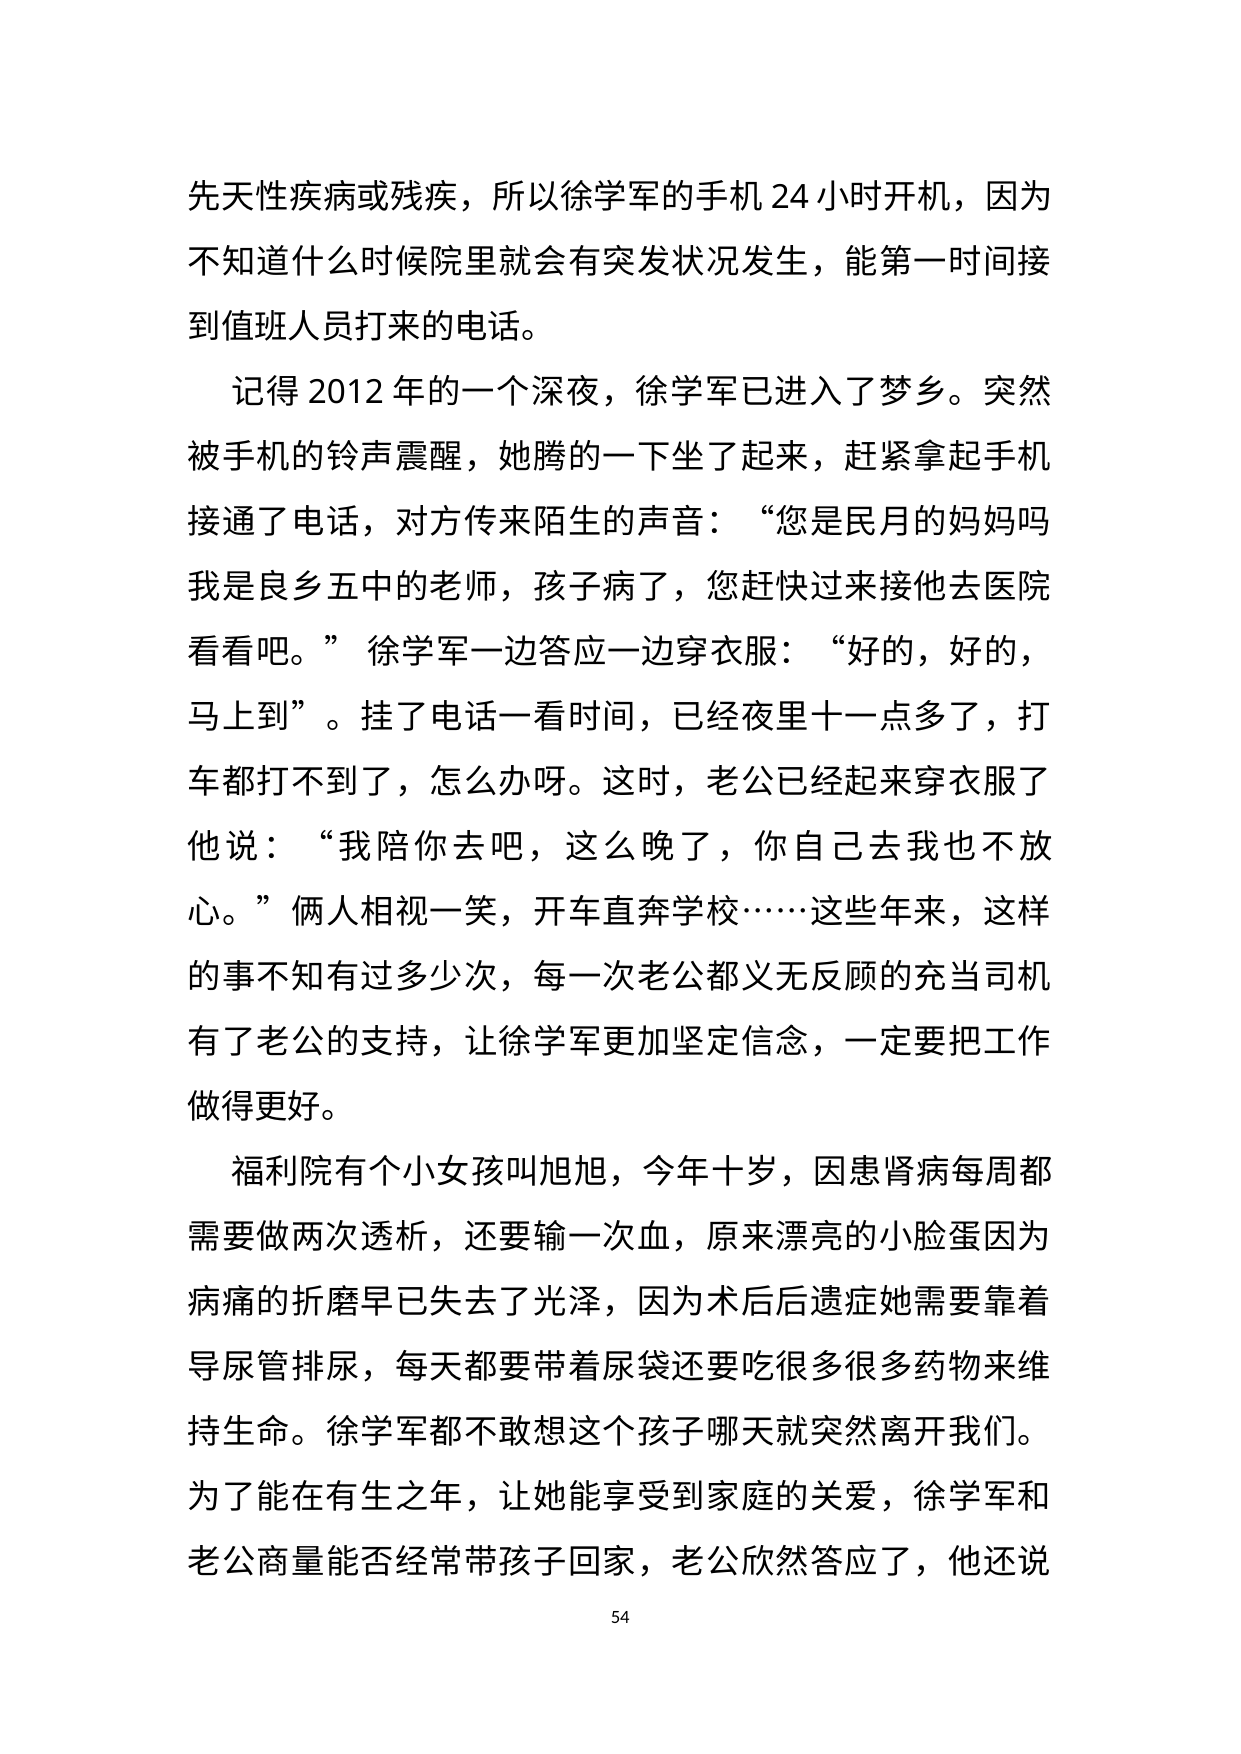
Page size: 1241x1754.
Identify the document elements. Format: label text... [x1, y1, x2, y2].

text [187, 1137, 1053, 1592]
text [187, 162, 1053, 357]
text 记得2012年的一个深夜，徐学军已进入了梦乡。突然被手机的铃声震醒，她腾的一下坐了起来，赶紧拿起手机接通了电话，对方传来陌生的声音：“您是民月的妈妈吗？我是良乡五中的老师，孩子病了，您赶快过来接他去医院看看吧。” 徐学军一边答应一边穿衣服：“好的，好的，马上到”。挂了电话一看时间，已经夜里十一点多了，打车都打不到了，怎么办呀。这时，老公已经起来穿衣服了，他说：“我陪你去吧，这么晚了，你自己去我也不放心。”俩人相视一笑，开车直奔学校……这些年来，这样的事不知有过多少次，每一次老公都义无反顾的充当司机，有了老公的支持，让徐学军更加坚定信念，一定要把工作做得更好。 [187, 357, 1053, 1137]
